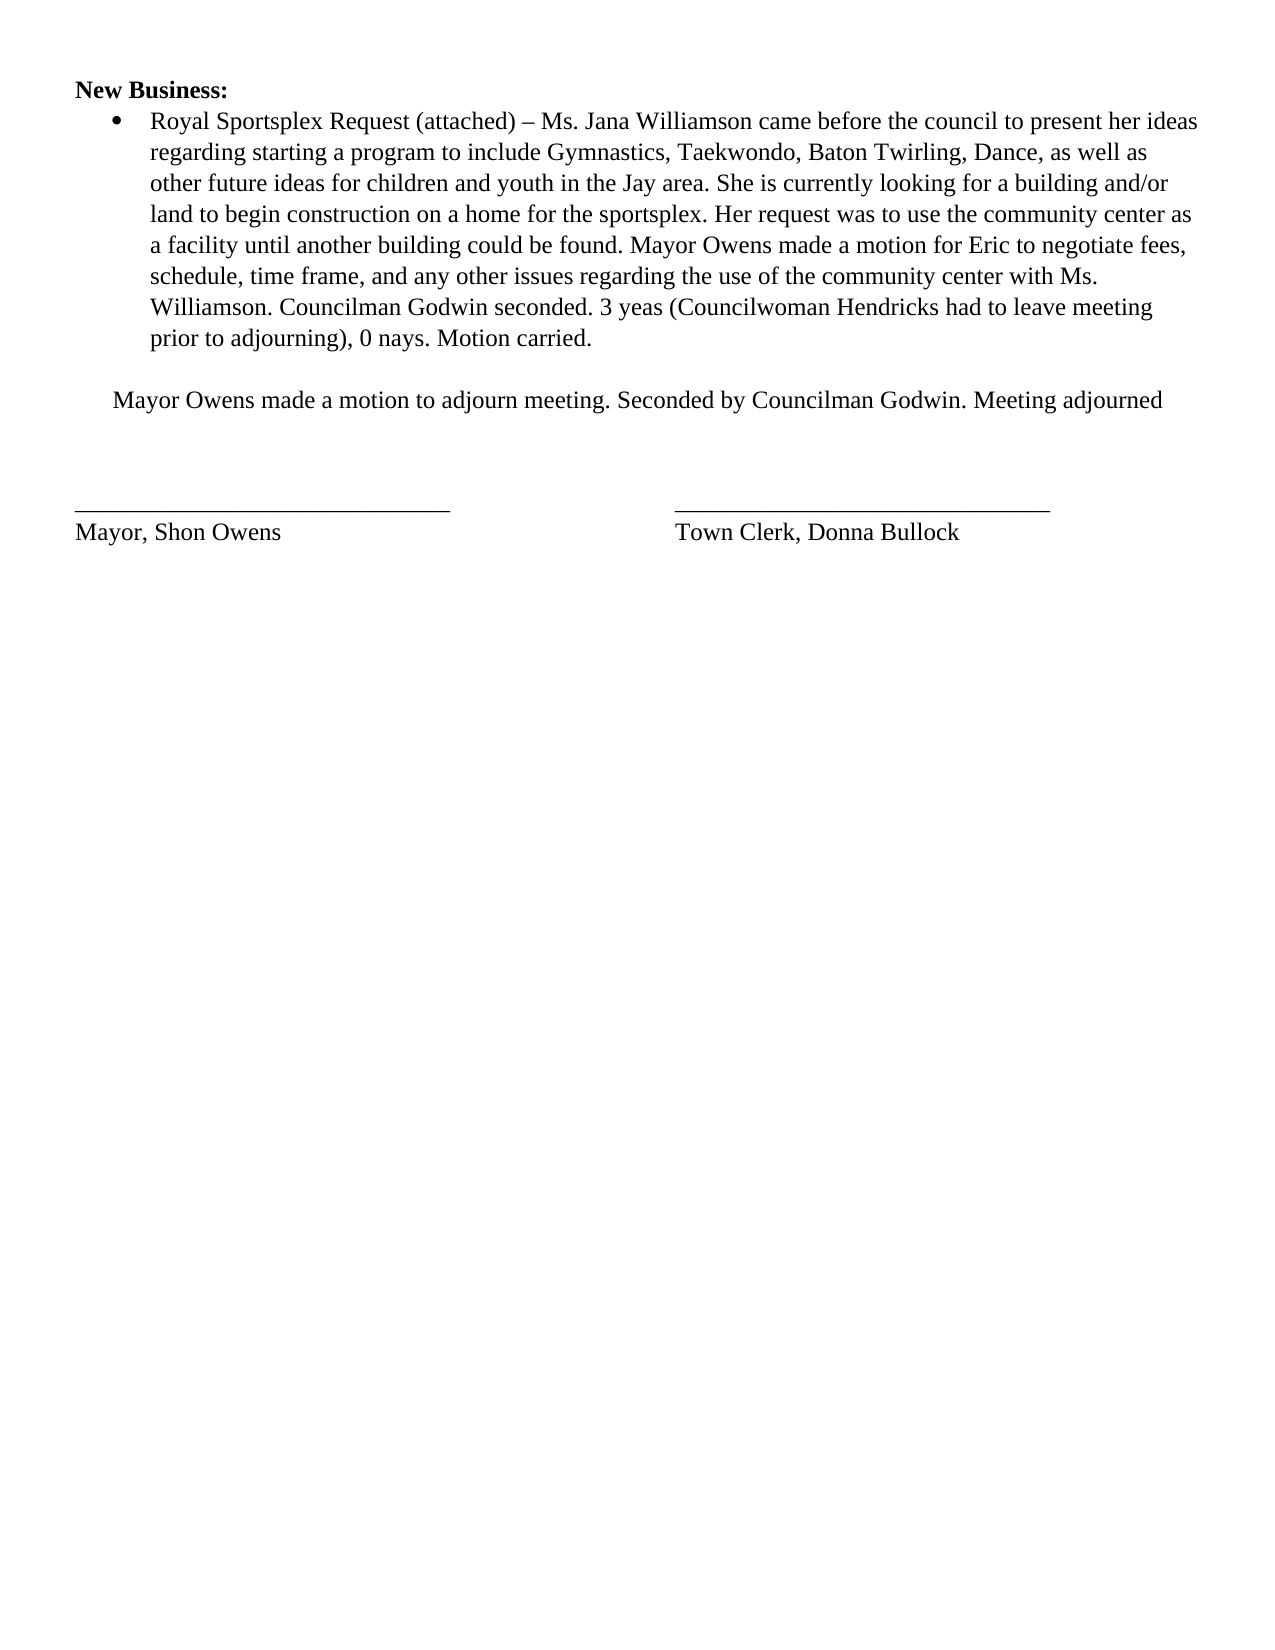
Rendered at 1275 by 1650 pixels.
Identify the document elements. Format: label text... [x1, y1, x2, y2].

text Mayor Owens made a motion to adjourn meeting. Seconded by Councilman Godwin. Meeting adjourned [112, 385, 1200, 414]
text ______________________________ ______________________________ [75, 486, 1200, 515]
text New Business: [75, 75, 1200, 104]
list Royal Sportsplex Request (attached) – Ms. Jana Williamson came before the council to present her ideas regarding starting a program to include Gymnastics, Taekwondo, Baton Twirling, Dance, as well as other future ideas for children and youth in the Jay area. She is currently looking for a building and/or land to begin construction on a home for the sportsplex. Her request was to use the community center as a facility until another building could be found. Mayor Owens made a motion for Eric to negotiate fees, schedule, time frame, and any other issues regarding the use of the community center with Ms. Williamson. Councilman Godwin seconded. 3 yeas (Councilwoman Hendricks had to leave meeting prior to adjourning), 0 nays. Motion carried. [112, 106, 1200, 352]
text Mayor, Shon Owens Town Clerk, Donna Bullock [75, 517, 1200, 546]
